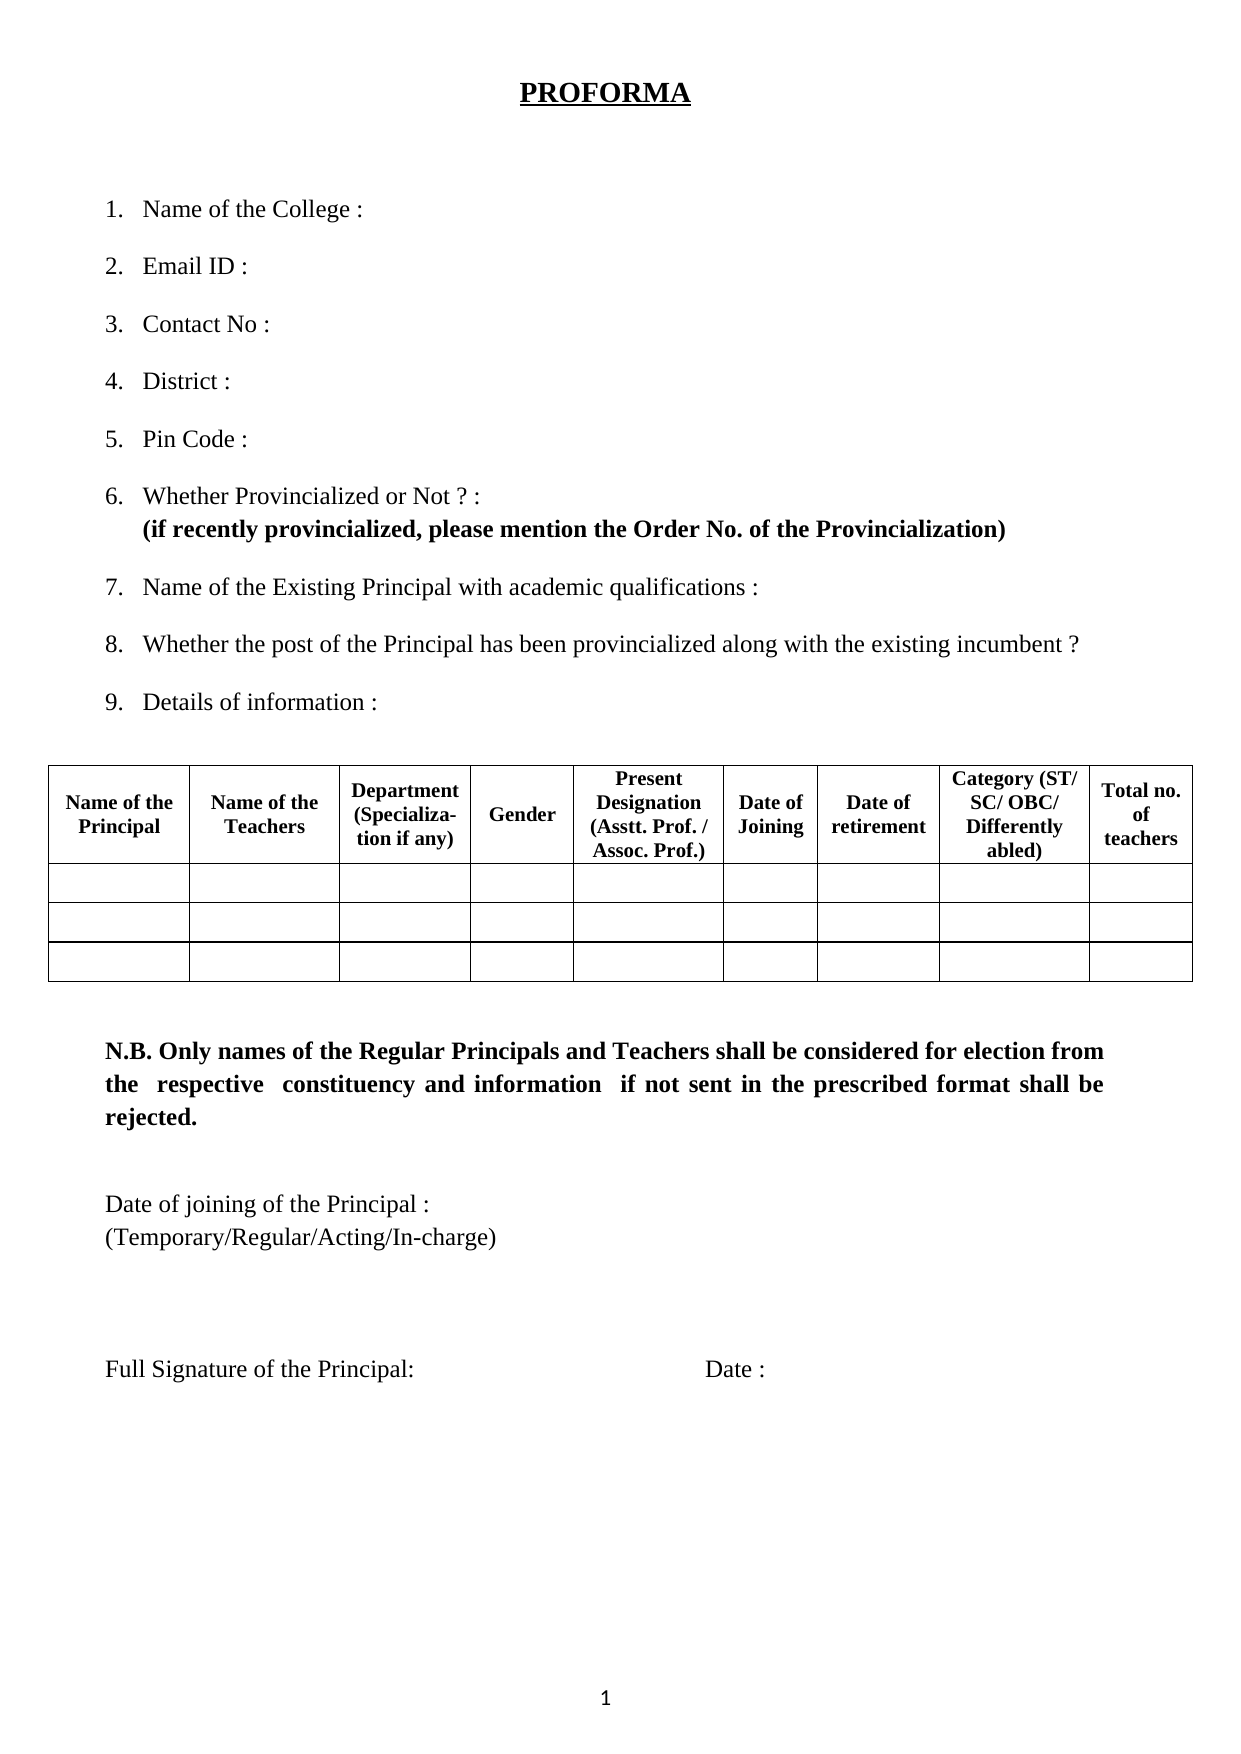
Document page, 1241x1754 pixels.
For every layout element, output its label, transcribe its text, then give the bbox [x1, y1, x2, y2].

table_cell [940, 903, 1089, 941]
list Name of the College : [105, 194, 1105, 222]
list Whether Provincialized or Not ? : [105, 481, 1105, 510]
text Date of joining of the Principal : [105, 1189, 1105, 1217]
table_cell [471, 903, 573, 941]
table_cell [574, 864, 723, 902]
table_cell [818, 943, 939, 981]
table_cell [340, 903, 470, 941]
table_cell [340, 864, 470, 902]
table_cell [724, 943, 817, 981]
table_cell [1090, 903, 1192, 941]
table_header Total no. of teachers [1090, 766, 1192, 862]
table_header Date of retirement [818, 766, 939, 862]
list Pin Code : [105, 424, 1105, 452]
table_cell [1090, 943, 1192, 981]
list Whether the post of the Principal has been provincialized along with the existing incumbent ? [105, 629, 1105, 658]
list Contact No : [105, 309, 1105, 337]
table_cell [724, 864, 817, 902]
table_cell [190, 943, 339, 981]
list Email ID : [105, 251, 1105, 280]
table_cell [49, 903, 189, 941]
table_cell [471, 864, 573, 902]
table_cell [818, 864, 939, 902]
table_header Category (ST/ SC/ OBC/ Differently abled) [940, 766, 1089, 862]
table_cell [471, 943, 573, 981]
table_cell [724, 903, 817, 941]
table_cell [49, 943, 189, 981]
table_cell [1090, 864, 1192, 902]
table_header Department (Specializa- tion if any) [340, 766, 470, 862]
table_cell [574, 943, 723, 981]
table_cell [190, 903, 339, 941]
text Full Signature of the Principal: Date : [105, 1354, 1105, 1382]
table_header Date of Joining [724, 766, 817, 862]
list Details of information : [105, 687, 1105, 716]
table_header Name of the Principal [49, 766, 189, 862]
table_cell [940, 943, 1089, 981]
text PROFORMA [105, 75, 1105, 108]
table_cell [190, 864, 339, 902]
list Name of the Existing Principal with academic qualifications : [105, 572, 1105, 601]
list District : [105, 366, 1105, 395]
table_cell [49, 864, 189, 902]
table_header Name of the Teachers [190, 766, 339, 862]
table_header Present Designation (Asstt. Prof. / Assoc. Prof.) [574, 766, 723, 862]
text (Temporary/Regular/Acting/In-charge) [105, 1222, 1105, 1250]
table_cell [818, 903, 939, 941]
table_cell [574, 903, 723, 941]
text N.B. Only names of the Regular Principals and Teachers shall be considered for election from the respective constituency and information if not sent in the prescribed format shall be rejected. [105, 1036, 1105, 1131]
table_header Gender [471, 766, 573, 862]
table_cell [340, 943, 470, 981]
list (if recently provincialized, please mention the Order No. of the Provincialization) [142, 514, 1105, 543]
table_cell [940, 864, 1089, 902]
